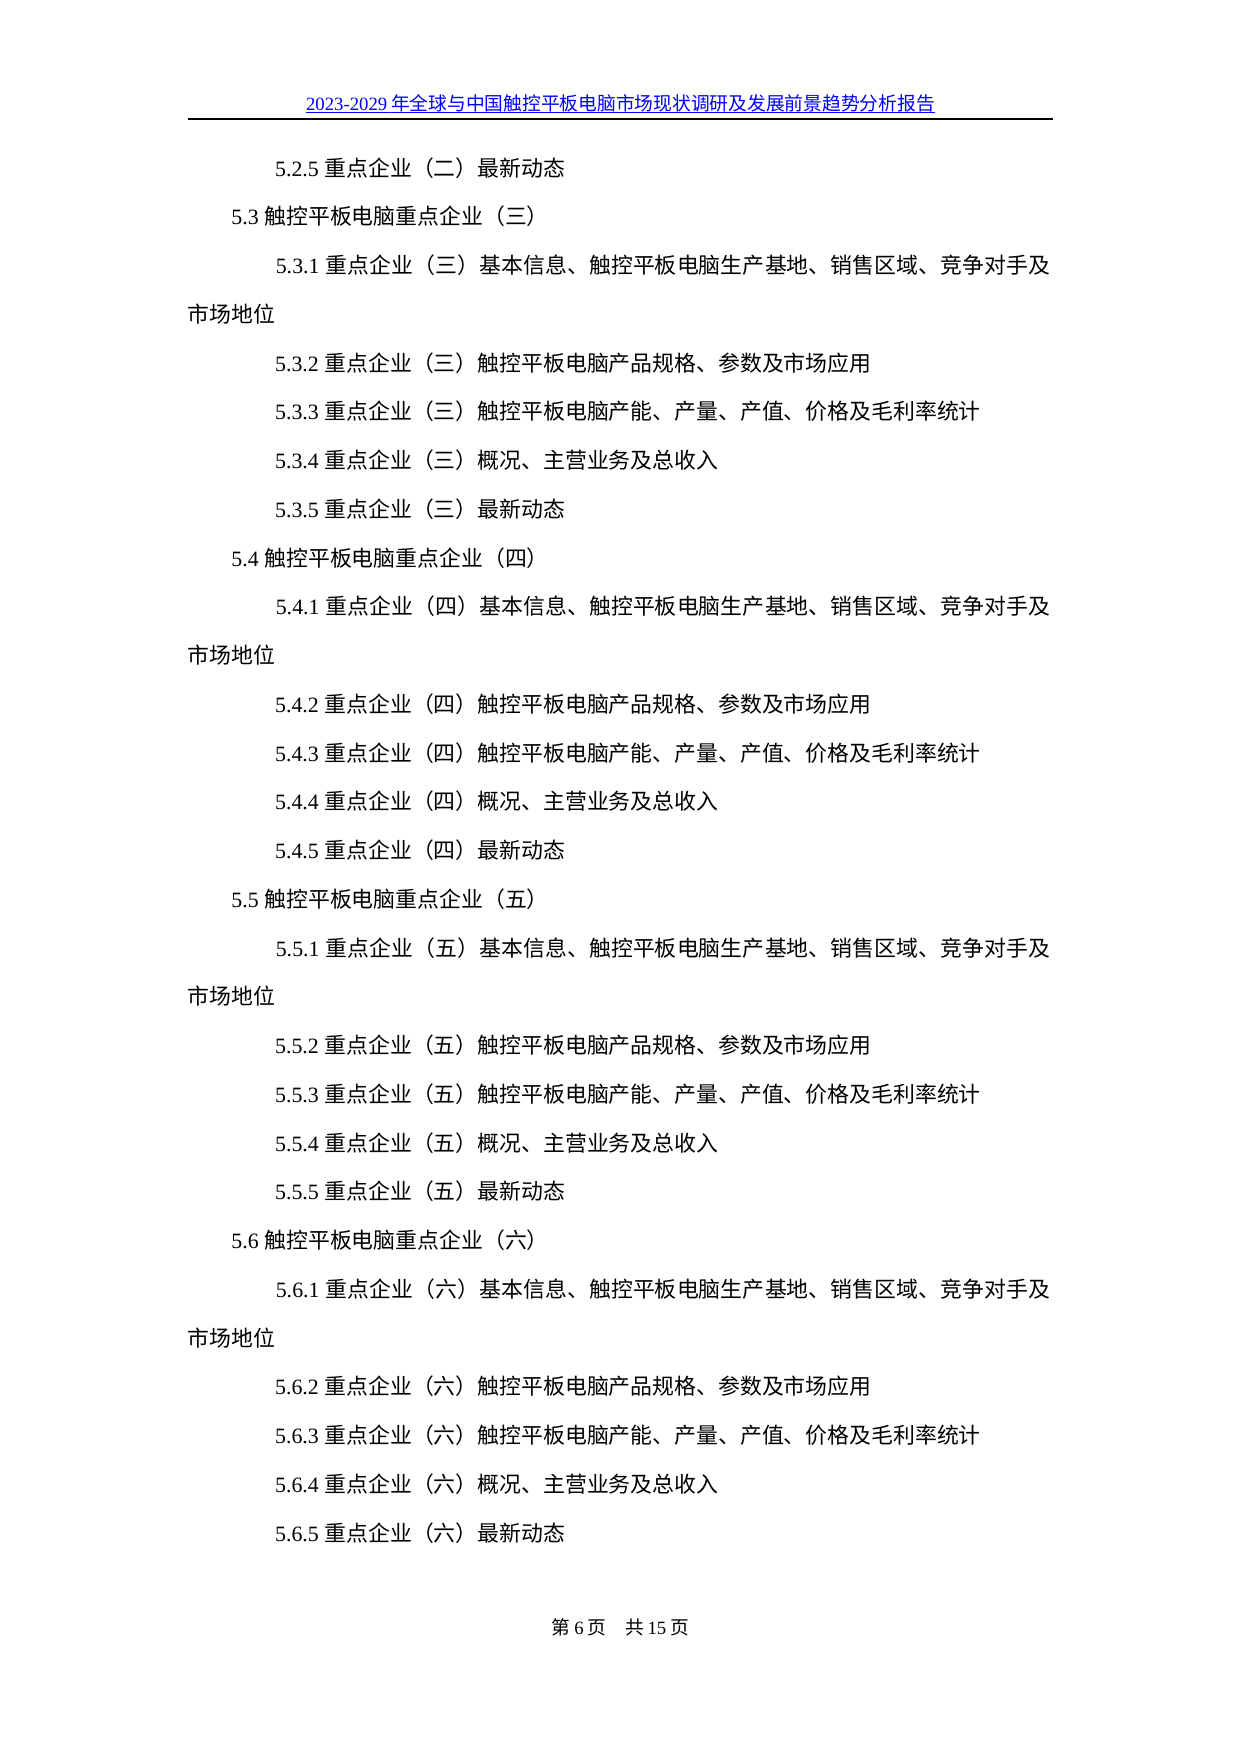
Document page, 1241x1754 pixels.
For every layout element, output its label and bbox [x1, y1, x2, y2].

text [187, 150, 1053, 1548]
